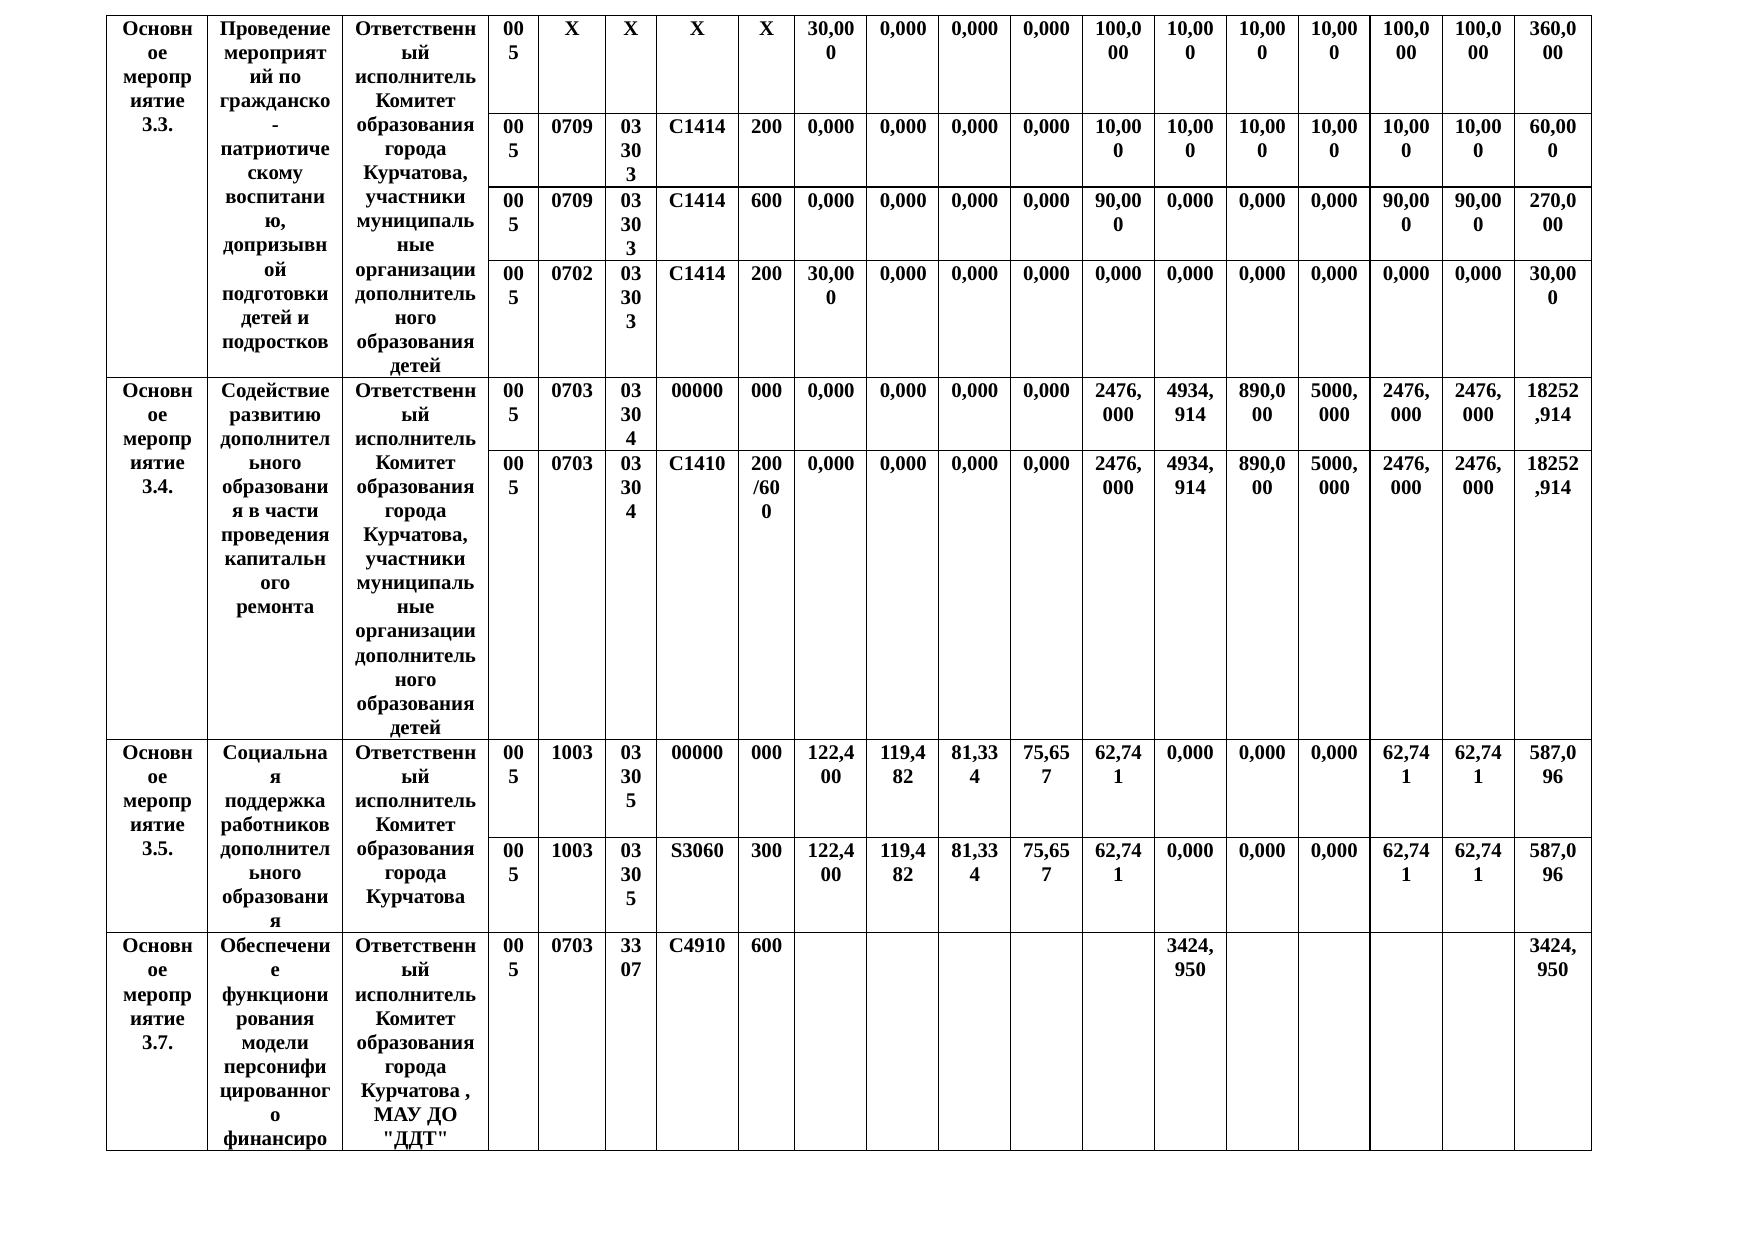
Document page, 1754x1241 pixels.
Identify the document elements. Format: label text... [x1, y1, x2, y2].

table_cell 0,000 [867, 114, 938, 186]
table_cell 5000,000 [1299, 451, 1369, 739]
table_cell S3060 [657, 838, 738, 932]
table_cell 890,000 [1227, 378, 1298, 450]
table_cell 0,000 [1011, 261, 1082, 377]
table_cell 0,000 [1299, 188, 1369, 260]
table_cell 200/600 [739, 451, 794, 739]
table_cell 0,000 [795, 378, 866, 450]
table_cell 0,000 [1227, 740, 1298, 837]
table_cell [107, 933, 207, 1150]
table_cell 18252,914 [1515, 451, 1591, 739]
table_cell 0709 [539, 188, 605, 260]
table_cell 03303 [606, 261, 656, 377]
table_cell 03303 [606, 114, 656, 186]
table_cell [867, 933, 938, 1150]
table_cell 0,000 [1371, 261, 1442, 377]
table_cell C1414 [657, 261, 738, 377]
table_cell 2476,000 [1443, 451, 1514, 739]
table_cell 10,000 [1371, 114, 1442, 186]
table_cell 0,000 [939, 16, 1010, 113]
table_cell 005 [489, 16, 538, 113]
table_cell 0,000 [1443, 261, 1514, 377]
table_cell Х [539, 16, 605, 113]
table_cell 0,000 [939, 261, 1010, 377]
table_cell 0,000 [867, 378, 938, 450]
table_cell [795, 933, 866, 1150]
table_cell Проведение мероприятий по гражданско-патриотическому воспитанию, допризывной подготовки детей и подростков [208, 16, 342, 377]
table_cell 600 [739, 188, 794, 260]
table_cell 0,000 [1227, 261, 1298, 377]
table_cell Ответственный исполнитель Комитет образования города Курчатова [343, 740, 488, 932]
table_cell 0,000 [1227, 838, 1298, 932]
table_cell 0,000 [1299, 740, 1369, 837]
table_cell 0,000 [1299, 838, 1369, 932]
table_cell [343, 933, 488, 1150]
table_cell 00000 [657, 378, 738, 450]
table_cell 2476,000 [1371, 378, 1442, 450]
table_cell Х [606, 16, 656, 113]
table_cell 0,000 [1227, 188, 1298, 260]
table_cell 5000,000 [1299, 378, 1369, 450]
table_cell 18252,914 [1515, 378, 1591, 450]
table_cell Основное мероприятие 3.4. [107, 378, 207, 739]
table_cell 90,000 [1083, 188, 1154, 260]
table_cell 62,741 [1083, 838, 1154, 932]
table_cell 000 [739, 378, 794, 450]
table_cell 100,000 [1443, 16, 1514, 113]
table_cell Х [739, 16, 794, 113]
table_cell 0,000 [1299, 261, 1369, 377]
table_cell 75,657 [1011, 740, 1082, 837]
table_cell 600 [739, 933, 794, 1150]
table_cell [1299, 933, 1369, 1150]
table_cell 10,000 [1299, 16, 1369, 113]
table_cell 0,000 [1011, 114, 1082, 186]
table_cell 62,741 [1371, 740, 1442, 837]
table_cell 30,000 [795, 16, 866, 113]
table_cell 005 [489, 114, 538, 186]
table_cell 0,000 [939, 451, 1010, 739]
table_cell 62,741 [1443, 740, 1514, 837]
table_cell 3307 [606, 933, 656, 1150]
table_cell 0703 [539, 378, 605, 450]
table_cell 90,000 [1371, 188, 1442, 260]
table_cell 00000 [657, 740, 738, 837]
table_cell 005 [489, 188, 538, 260]
table_cell 62,741 [1083, 740, 1154, 837]
table_cell 100,000 [1083, 16, 1154, 113]
table_cell [1371, 933, 1442, 1150]
table_cell 10,000 [1227, 114, 1298, 186]
table_cell 0,000 [867, 188, 938, 260]
table_cell 75,657 [1011, 838, 1082, 932]
table_cell 005 [489, 451, 538, 739]
table_cell 90,000 [1443, 188, 1514, 260]
table_cell 10,000 [1227, 16, 1298, 113]
table_cell 0,000 [1155, 838, 1226, 932]
table_cell 03305 [606, 838, 656, 932]
table_cell 0702 [539, 261, 605, 377]
table_cell 360,000 [1515, 16, 1591, 113]
table_cell 122,400 [795, 838, 866, 932]
table_cell 81,334 [939, 838, 1010, 932]
table_cell [1443, 933, 1514, 1150]
table_cell 60,000 [1515, 114, 1591, 186]
table_cell 0,000 [795, 114, 866, 186]
table_cell 10,000 [1155, 16, 1226, 113]
table_cell 587,096 [1515, 740, 1591, 837]
table_cell 0,000 [1011, 188, 1082, 260]
table_cell 3424,950 [1515, 933, 1591, 1150]
table_cell 0,000 [939, 378, 1010, 450]
table_cell 03304 [606, 378, 656, 450]
table_cell 000 [739, 740, 794, 837]
table_cell 4934,914 [1155, 378, 1226, 450]
table_cell 0,000 [1083, 261, 1154, 377]
table_cell C1414 [657, 114, 738, 186]
table_cell 890,000 [1227, 451, 1298, 739]
table_cell Содействие развитию дополнительного образования в части проведения капитального ремонта [208, 378, 342, 739]
table_cell 005 [489, 261, 538, 377]
table_cell 2476,000 [1083, 378, 1154, 450]
table_cell 03305 [606, 740, 656, 837]
table_cell 270,000 [1515, 188, 1591, 260]
table_cell 0703 [539, 933, 605, 1150]
table_cell Х [657, 16, 738, 113]
table_cell Основное мероприятие 3.3. [107, 16, 207, 377]
table_cell 0,000 [939, 188, 1010, 260]
table_cell [1083, 933, 1154, 1150]
table_cell 10,000 [1155, 114, 1226, 186]
table_cell С4910 [657, 933, 738, 1150]
table_cell 30,000 [795, 261, 866, 377]
table_cell 2476,000 [1083, 451, 1154, 739]
table_cell 122,400 [795, 740, 866, 837]
table_cell 0,000 [867, 16, 938, 113]
table_cell 03303 [606, 188, 656, 260]
table_cell 4934,914 [1155, 451, 1226, 739]
table_cell 300 [739, 838, 794, 932]
table_cell 0,000 [1155, 740, 1226, 837]
table_cell [1011, 933, 1082, 1150]
table_cell 1003 [539, 740, 605, 837]
table_cell 1003 [539, 838, 605, 932]
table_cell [208, 933, 342, 1150]
table_cell 81,334 [939, 740, 1010, 837]
table_cell 30,000 [1515, 261, 1591, 377]
table_cell 005 [489, 378, 538, 450]
table_cell 0,000 [1011, 378, 1082, 450]
table_cell 0703 [539, 451, 605, 739]
table_cell 200 [739, 114, 794, 186]
table_cell 10,000 [1299, 114, 1369, 186]
table_cell [1227, 933, 1298, 1150]
table_cell 005 [489, 740, 538, 837]
table_cell Ответственный исполнитель Комитет образования города Курчатова, участники муниципальные организации дополнительного образования детей [343, 378, 488, 739]
table_cell 3424,950 [1155, 933, 1226, 1150]
table_cell 0,000 [1011, 16, 1082, 113]
table_cell 0,000 [867, 451, 938, 739]
table_cell Социальная поддержка работников дополнительного образования [208, 740, 342, 932]
table_cell 119,482 [867, 838, 938, 932]
table_cell 005 [489, 838, 538, 932]
table_cell 0,000 [1011, 451, 1082, 739]
table_cell 0,000 [1155, 261, 1226, 377]
table_cell 10,000 [1443, 114, 1514, 186]
table_cell 0,000 [867, 261, 938, 377]
table_cell 200 [739, 261, 794, 377]
table_cell [939, 933, 1010, 1150]
table_cell 0709 [539, 114, 605, 186]
table_cell 0,000 [939, 114, 1010, 186]
table_cell 62,741 [1371, 838, 1442, 932]
table_cell 10,000 [1083, 114, 1154, 186]
table_cell 0,000 [795, 188, 866, 260]
table_cell 100,000 [1371, 16, 1442, 113]
table_cell 005 [489, 933, 538, 1150]
table_cell Ответственный исполнитель Комитет образования города Курчатова, участники муниципальные организации дополнительного образования детей [343, 16, 488, 377]
table_cell 2476,000 [1443, 378, 1514, 450]
table_cell C1414 [657, 188, 738, 260]
table_cell 0,000 [1155, 188, 1226, 260]
table_cell 587,096 [1515, 838, 1591, 932]
table_cell С1410 [657, 451, 738, 739]
table_cell 119,482 [867, 740, 938, 837]
table_cell Основное мероприятие 3.5. [107, 740, 207, 932]
table_cell 2476,000 [1371, 451, 1442, 739]
table_cell 62,741 [1443, 838, 1514, 932]
table_cell 03304 [606, 451, 656, 739]
table_cell 0,000 [795, 451, 866, 739]
